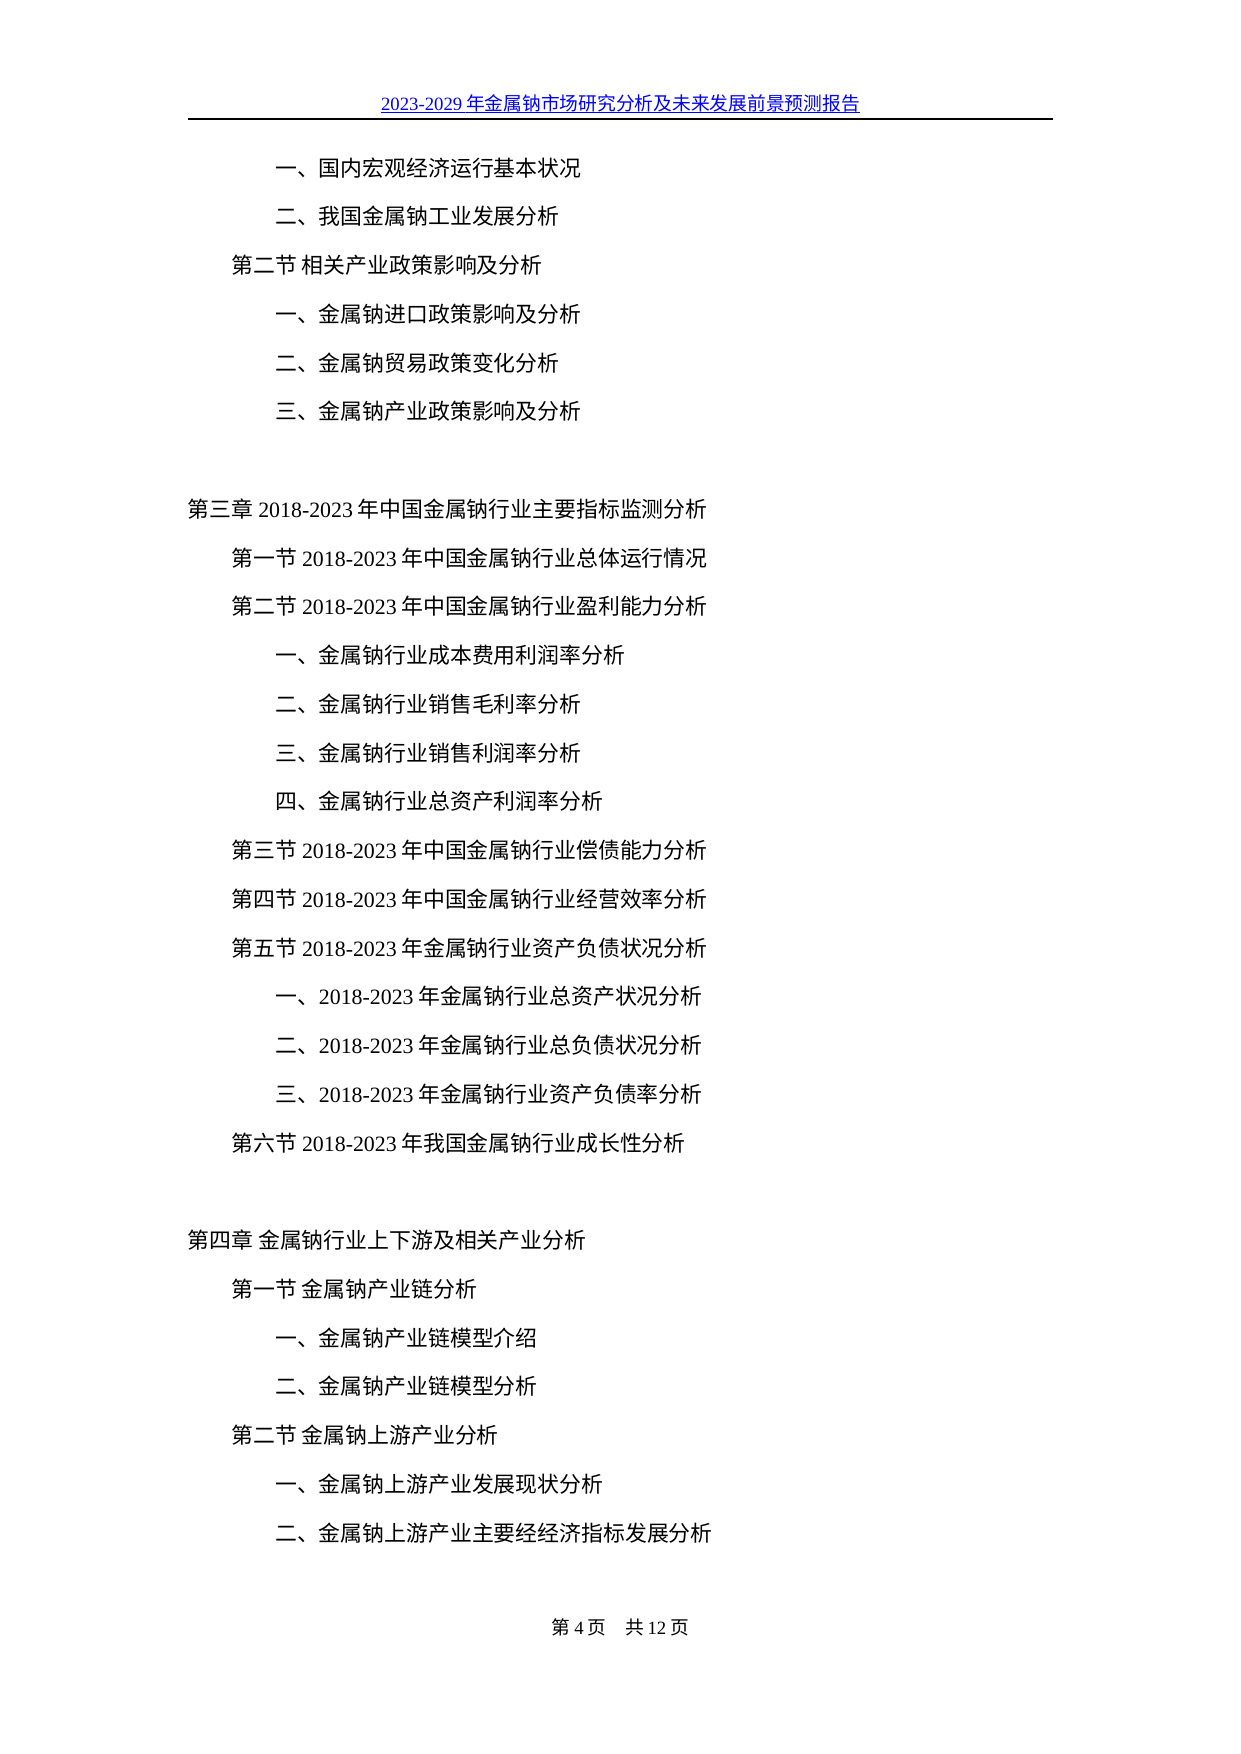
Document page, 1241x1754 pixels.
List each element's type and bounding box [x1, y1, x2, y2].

text [187, 150, 1053, 1548]
